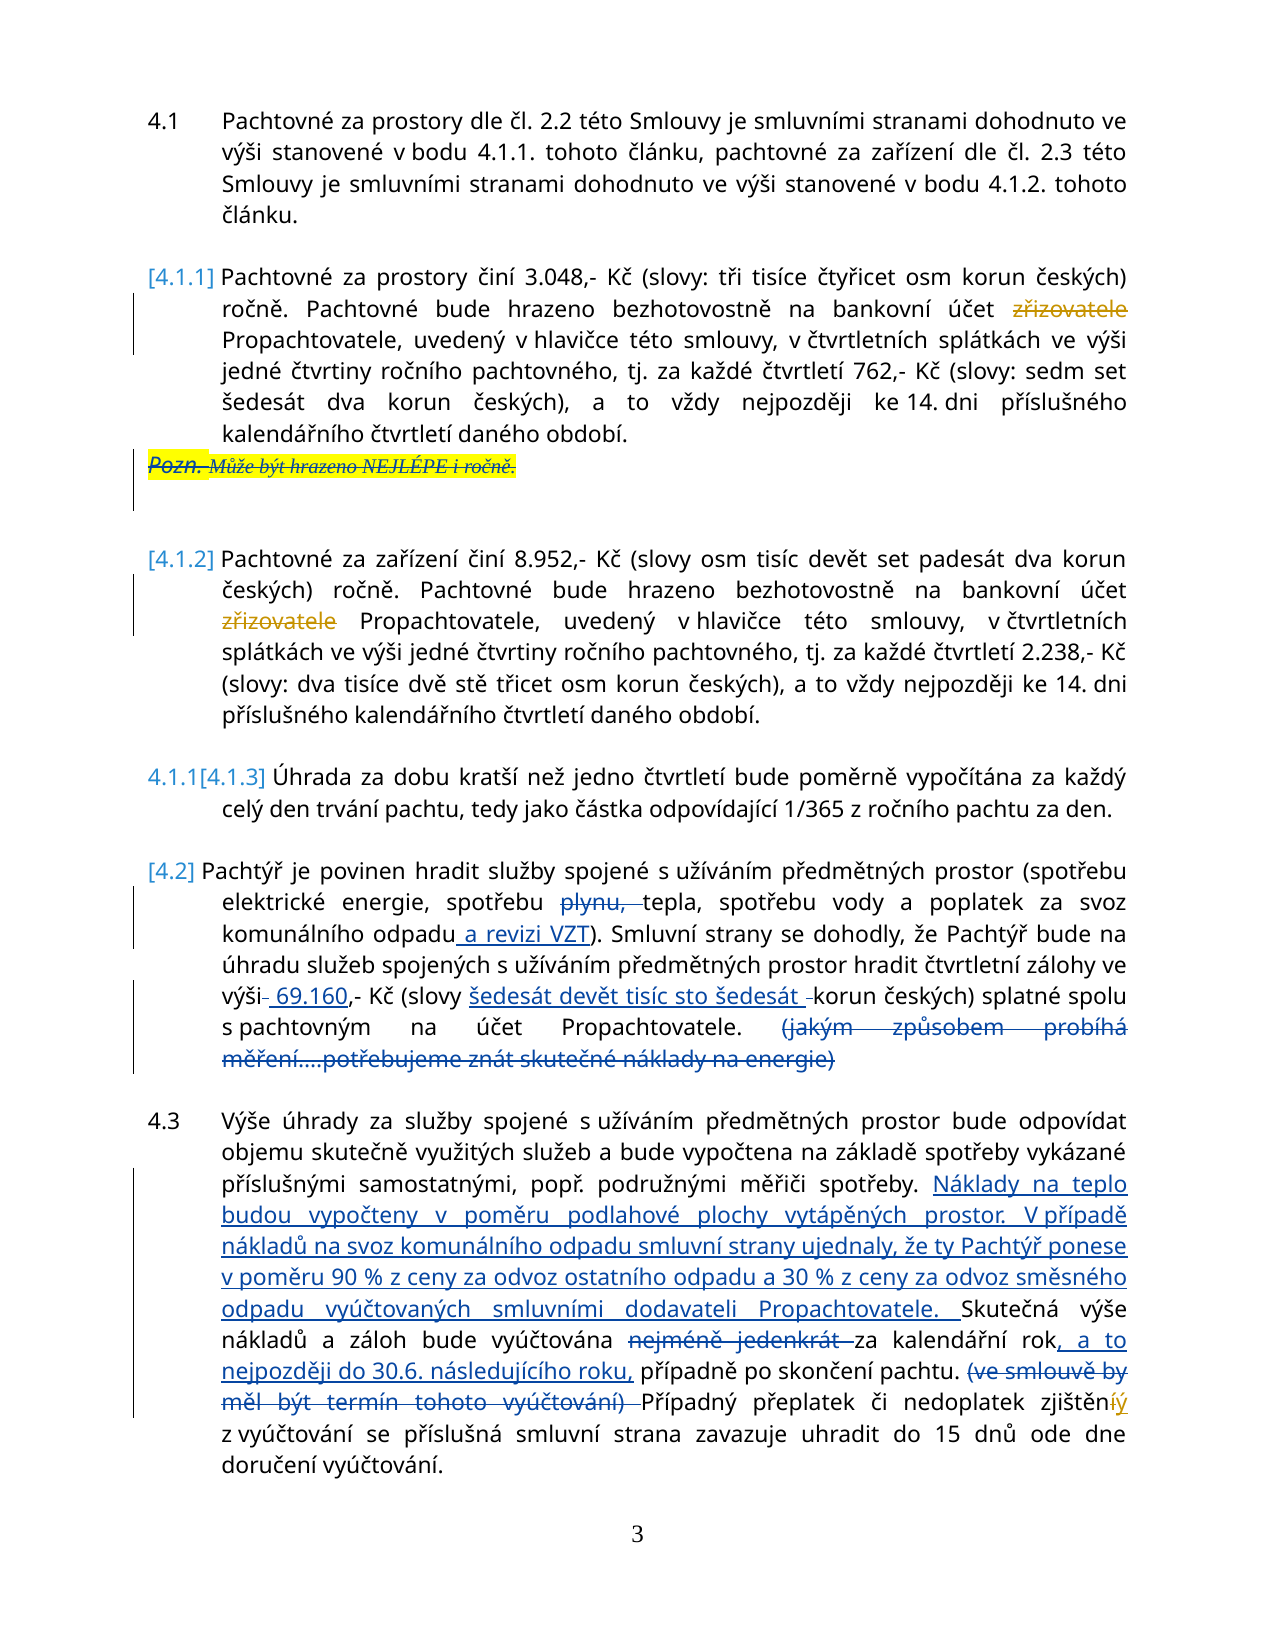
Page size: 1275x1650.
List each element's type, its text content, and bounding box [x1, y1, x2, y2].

list Pachtovné za prostory dle čl. 2.2 této Smlouvy je smluvními stranami dohodnuto ve výši stanovené v bodu 4.1.1. tohoto článku, pachtovné za zařízení dle čl. 2.3 této Smlouvy je smluvními stranami dohodnuto ve výši stanovené v bodu 4.1.2. tohoto článku. [148, 105, 1127, 230]
list Úhrada za dobu kratší než jedno čtvrtletí bude poměrně vypočítána za každý celý den trvání pachtu, tedy jako částka odpovídající 1/365 z ročního pachtu za den. [148, 761, 1127, 824]
list Pachtýř je povinen hradit služby spojené s užíváním předmětných prostor (spotřebu elektrické energie, spotřebu tepla, spotřebu vody a poplatek za svoz komunálního odpadu). Smluvní strany se dohodly, že Pachtýř bude na úhradu služeb spojených s užíváním předmětných prostor hradit čtvrtletní zálohy ve výši,- Kč (slovy korun českých) splatné spolu s pachtovným na účet Propachtovatele. [148, 855, 1127, 1074]
list Pachtovné za zařízení činí 8.952,- Kč (slovy osm tisíc devět set padesát dva korun českých) ročně. Pachtovné bude hrazeno bezhotovostně na bankovní účet Propachtovatele, uvedený v hlavičce této smlouvy, v čtvrtletních splátkách ve výši jedné čtvrtiny ročního pachtovného, tj. za každé čtvrtletí 2.238,- Kč (slovy: dva tisíce dvě stě třicet osm korun českých), a to vždy nejpozději ke 14. dni příslušného kalendářního čtvrtletí daného období. [148, 543, 1127, 730]
text 4.3 Výše úhrady za služby spojené s užíváním předmětných prostor bude odpovídat objemu skutečně využitých služeb a bude vypočtena na základě spotřeby vykázané příslušnými samostatnými, popř. podružnými měřiči spotřeby. Skutečná výše nákladů a záloh bude vyúčtována za kalendářní rok případně po skončení pachtu. Případný přeplatek či nedoplatek zjištěn z vyúčtování se příslušná smluvní strana zavazuje uhradit do 15 dnů ode dne doručení vyúčtování. [148, 1105, 1127, 1480]
list Pachtovné za prostory činí 3.048,- Kč (slovy: tři tisíce čtyřicet osm korun českých) ročně. Pachtovné bude hrazeno bezhotovostně na bankovní účet Propachtovatele, uvedený v hlavičce této smlouvy, v čtvrtletních splátkách ve výši jedné čtvrtiny ročního pachtovného, tj. za každé čtvrtletí 762,- Kč (slovy: sedm set šedesát dva korun českých), a to vždy nejpozději ke 14. dni příslušného kalendářního čtvrtletí daného období. [148, 261, 1127, 449]
